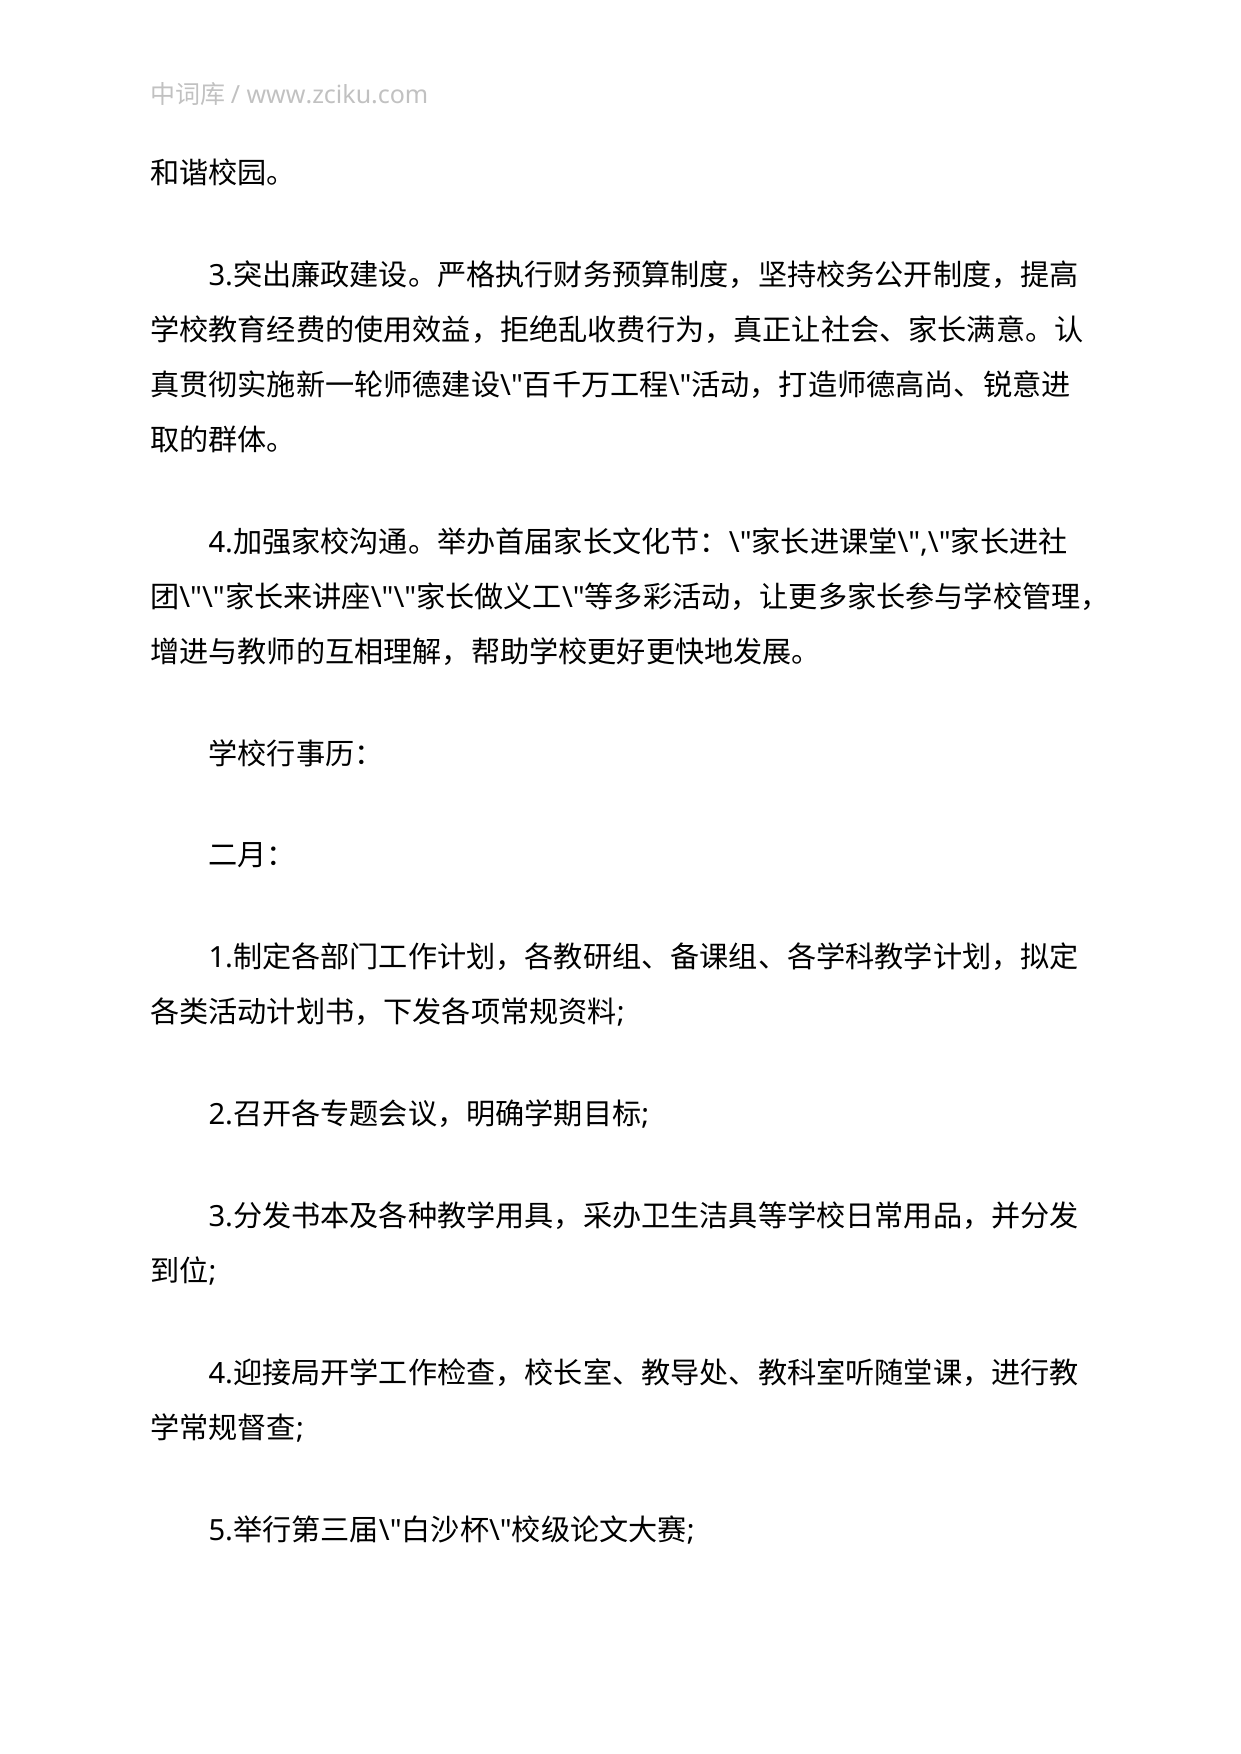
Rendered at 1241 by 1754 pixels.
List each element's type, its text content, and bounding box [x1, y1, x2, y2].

text 3.突出廉政建设。严格执行财务预算制度，坚持校务公开制度，提高学校教育经费的使用效益，拒绝乱收费行为，真正让社会、家长满意。认真贯彻实施新一轮师德建设\"百千万工程\"活动，打造师德高尚、锐意进取的群体。 [150, 252, 1090, 459]
text 5.举行第三届\"白沙杯\"校级论文大赛; [150, 1507, 1090, 1549]
text 学校行事历： [150, 730, 1090, 772]
text 3.分发书本及各种教学用具，采办卫生洁具等学校日常用品，并分发到位; [150, 1193, 1090, 1290]
text 4.加强家校沟通。举办首届家长文化节：\"家长进课堂\",\"家长进社团\"\"家长来讲座\"\"家长做义工\"等多彩活动，让更多家长参与学校管理，增进与教师的互相理解，帮助学校更好更快地发展。 [150, 518, 1090, 671]
text 2.召开各专题会议，明确学期目标; [150, 1091, 1090, 1133]
text 二月： [150, 832, 1090, 874]
text 4.迎接局开学工作检查，校长室、教导处、教科室听随堂课，进行教学常规督查; [150, 1350, 1090, 1447]
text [150, 150, 1090, 192]
text 1.制定各部门工作计划，各教研组、备课组、各学科教学计划，拟定各类活动计划书，下发各项常规资料; [150, 934, 1090, 1031]
